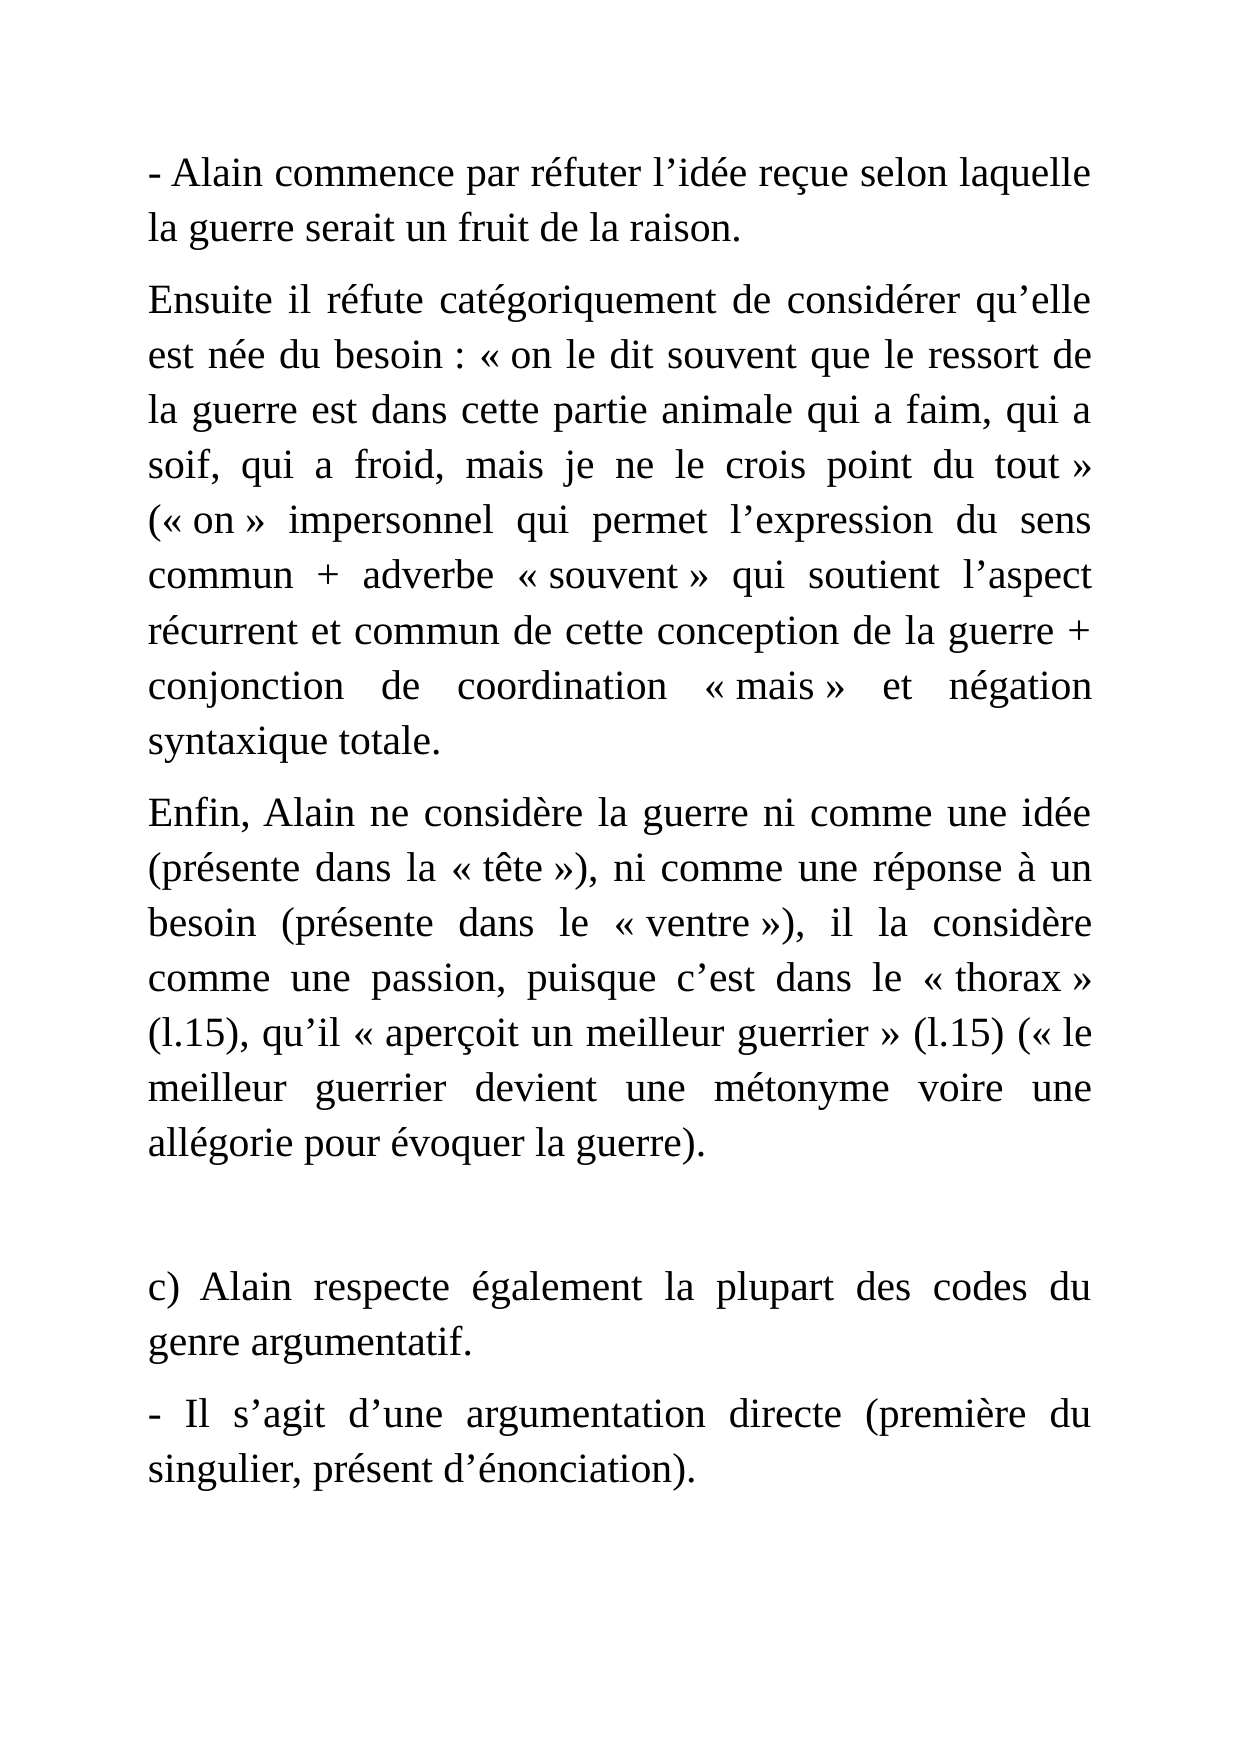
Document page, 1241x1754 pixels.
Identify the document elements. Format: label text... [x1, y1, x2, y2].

text Ensuite il réfute catégoriquement de considérer qu’elle est née du besoin : « on le dit souvent que le ressort de la guerre est dans cette partie animale qui a faim, qui a soif, qui a froid, mais je ne le crois point du tout » (« on » impersonnel qui permet l’expression du sens commun + adverbe « souvent » qui soutient l’aspect récurrent et commun de cette conception de la guerre + conjonction de coordination « mais » et négation syntaxique totale. [148, 274, 1093, 763]
text - Alain commence par réfuter l’idée reçue selon laquelle la guerre serait un fruit de la raison. [148, 148, 1093, 251]
text - Il s’agit d’une argumentation directe (première du singulier, présent d’énonciation). [148, 1388, 1093, 1491]
text c) Alain respecte également la plupart des codes du genre argumentatif. [148, 1261, 1093, 1364]
text Enfin, Alain ne considère la guerre ni comme une idée (présente dans la « tête »), ni comme une réponse à un besoin (présente dans le « ventre »), il la considère comme une passion, puisque c’est dans le « thorax » (l.15), qu’il « aperçoit un meilleur guerrier » (l.15) (« le meilleur guerrier devient une métonyme voire une allégorie pour évoquer la guerre). [148, 787, 1093, 1166]
